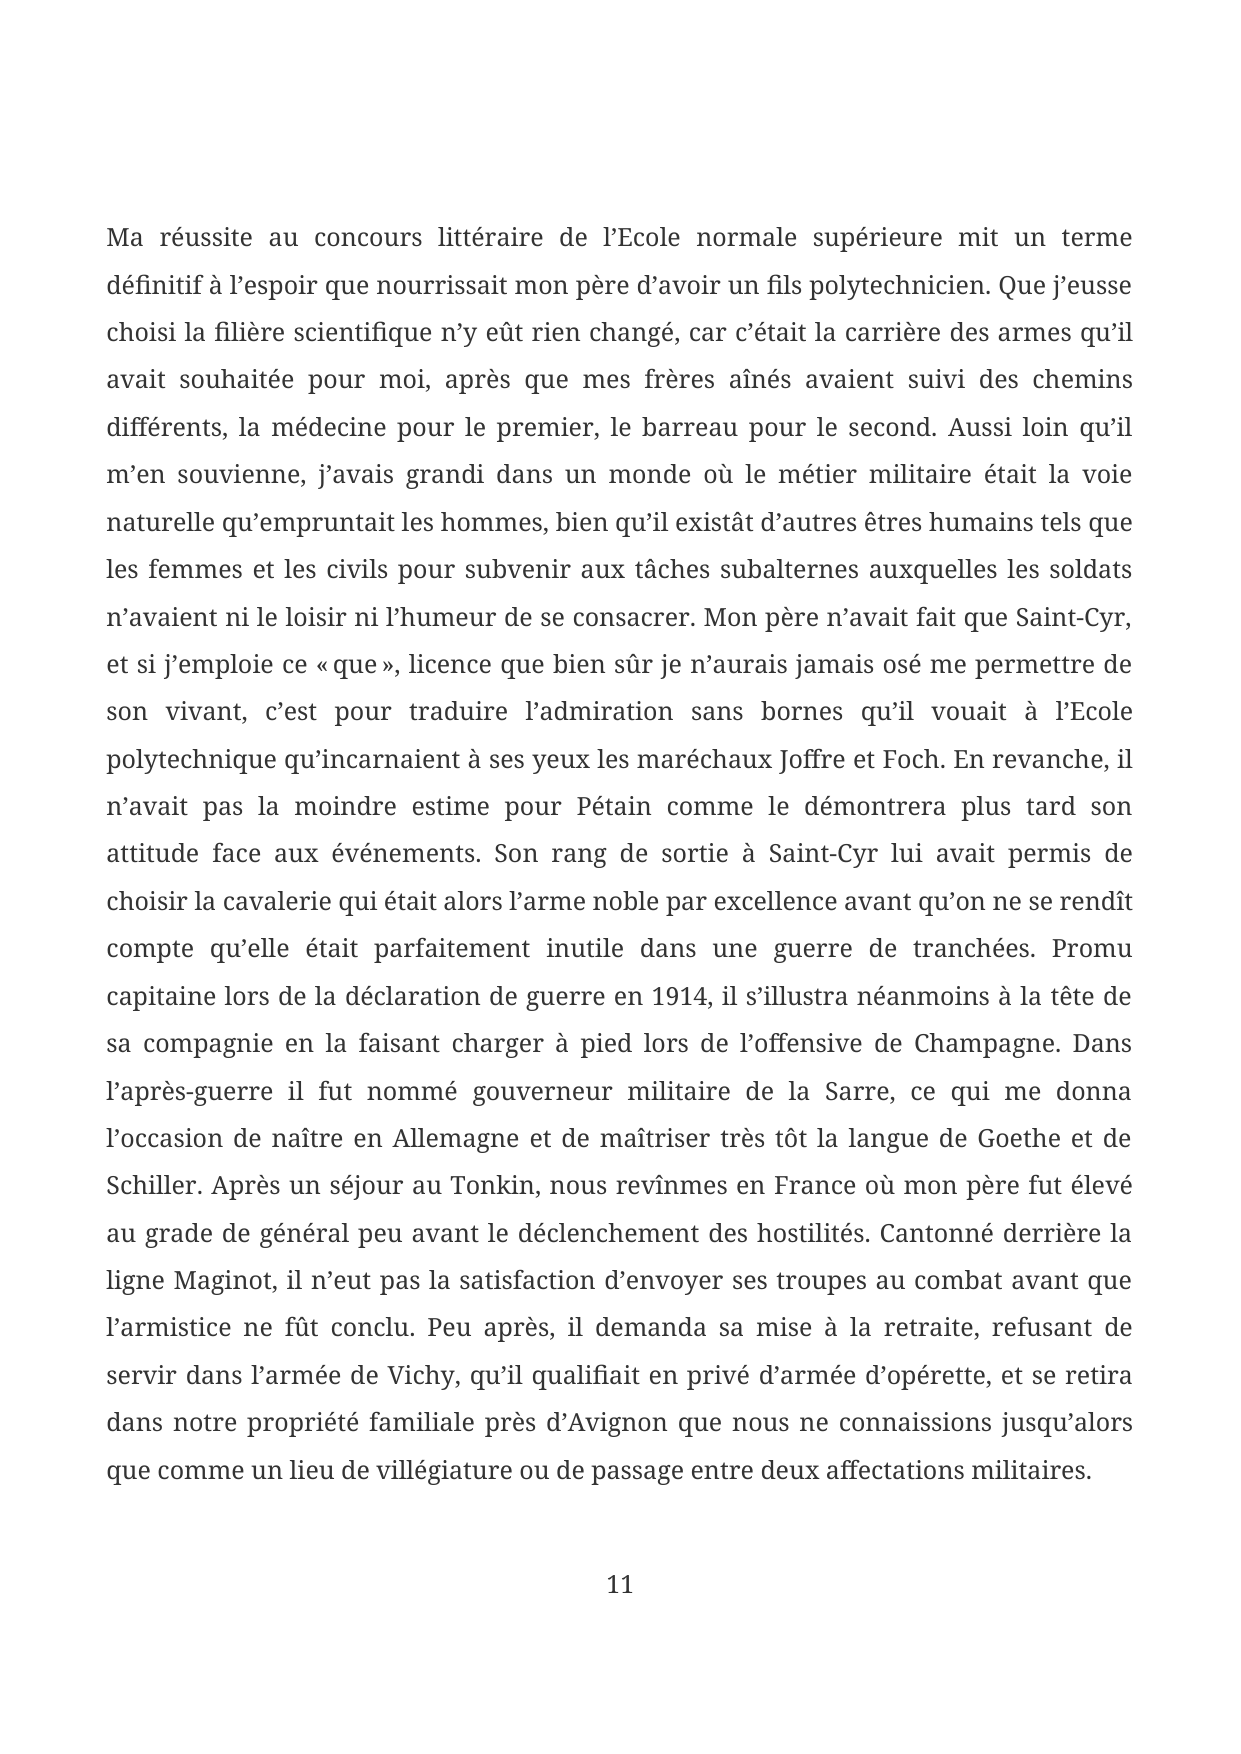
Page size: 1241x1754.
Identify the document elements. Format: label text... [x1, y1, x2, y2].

text Ma réussite au concours littéraire de l’Ecole normale supérieure mit un terme définitif à l’espoir que nourrissait mon père d’avoir un fils polytechnicien. Que j’eusse choisi la filière scientifique n’y eût rien changé, car c’était la carrière des armes qu’il avait souhaitée pour moi, après que mes frères aînés avaient suivi des chemins différents, la médecine pour le premier, le barreau pour le second. Aussi loin qu’il m’en souvienne, j’avais grandi dans un monde où le métier militaire était la voie naturelle qu’empruntait les hommes, bien qu’il existât d’autres êtres humains tels que les femmes et les civils pour subvenir aux tâches subalternes auxquelles les soldats n’avaient ni le loisir ni l’humeur de se consacrer. Mon père n’avait fait que Saint-Cyr, et si j’emploie ce « que », licence que bien sûr je n’aurais jamais osé me permettre de son vivant, c’est pour traduire l’admiration sans bornes qu’il vouait à l’Ecole polytechnique qu’incarnaient à ses yeux les maréchaux Joffre et Foch. En revanche, il n’avait pas la moindre estime pour Pétain comme le démontrera plus tard son attitude face aux événements. Son rang de sortie à Saint-Cyr lui avait permis de choisir la cavalerie qui était alors l’arme noble par excellence avant qu’on ne se rendît compte qu’elle était parfaitement inutile dans une guerre de tranchées. Promu capitaine lors de la déclaration de guerre en 1914, il s’illustra néanmoins à la tête de sa compagnie en la faisant charger à pied lors de l’offensive de Champagne. Dans l’après-guerre il fut nommé gouverneur militaire de la Sarre, ce qui me donna l’occasion de naître en Allemagne et de maîtriser très tôt la langue de Goethe et de Schiller. Après un séjour au Tonkin, nous revînmes en France où mon père fut élevé au grade de général peu avant le déclenchement des hostilités. Cantonné derrière la ligne Maginot, il n’eut pas la satisfaction d’envoyer ses troupes au combat avant que l’armistice ne fût conclu. Peu après, il demanda sa mise à la retraite, refusant de servir dans l’armée de Vichy, qu’il qualifiait en privé d’armée d’opérette, et se retira dans notre propriété familiale près d’Avignon que nous ne connaissions jusqu’alors que comme un lieu de villégiature ou de passage entre deux affectations militaires. [106, 207, 1134, 1486]
